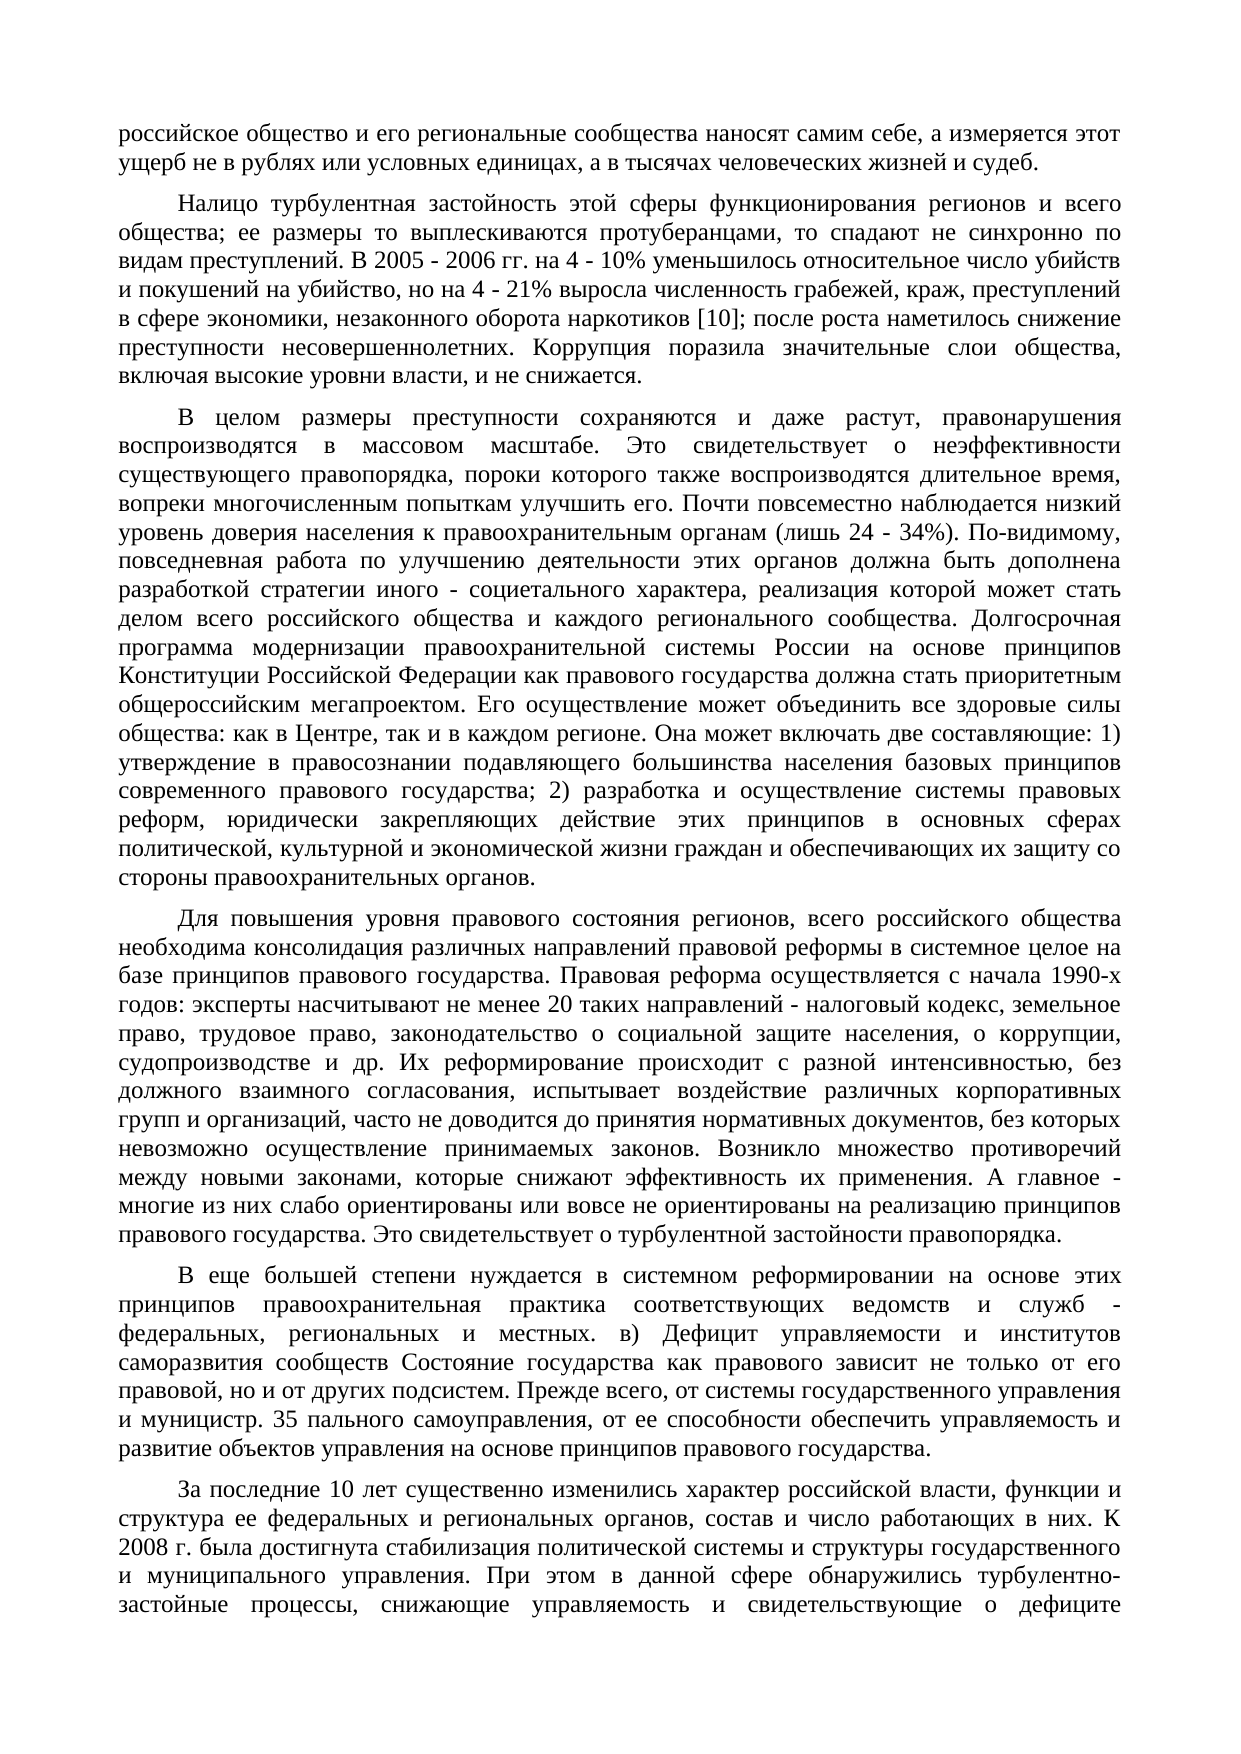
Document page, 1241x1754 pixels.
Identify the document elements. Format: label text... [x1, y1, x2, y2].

text Для повышения уровня правового состояния регионов, всего российского общества необходима консолидация различных направлений правовой реформы в системное целое на базе принципов правового государства. Правовая реформа осуществляется с начала 1990-х годов: эксперты насчитывают не менее 20 таких направлений - налоговый кодекс, земельное право, трудовое право, законодательство о социальной защите населения, о коррупции, судопроизводстве и др. Их реформирование происходит с разной интенсивностью, без должного взаимного согласования, испытывает воздействие различных корпоративных групп и организаций, часто не доводится до принятия нормативных документов, без которых невозможно осуществление принимаемых законов. Возникло множество противоречий между новыми законами, которые снижают эффективность их применения. А главное - многие из них слабо ориентированы или вовсе не ориентированы на реализацию принципов правового государства. Это свидетельствует о турбулентной застойности правопорядка. [118, 903, 1122, 1248]
text В целом размеры преступности сохраняются и даже растут, правонарушения воспроизводятся в массовом масштабе. Это свидетельствует о неэффективности существующего правопорядка, пороки которого также воспроизводятся длительное время, вопреки многочисленным попыткам улучшить его. Почти повсеместно наблюдается низкий уровень доверия населения к правоохранительным органам (лишь 24 - 34%). По-видимому, повседневная работа по улучшению деятельности этих органов должна быть дополнена разработкой стратегии иного - социетального характера, реализация которой может стать делом всего российского общества и каждого регионального сообщества. Долгосрочная программа модернизации правоохранительной системы России на основе принципов Конституции Российской Федерации как правового государства должна стать приоритетным общероссийским мегапроектом. Его осуществление может объединить все здоровые силы общества: как в Центре, так и в каждом регионе. Она может включать две составляющие: 1) утверждение в правосознании подавляющего большинства населения базовых принципов современного правового государства; 2) разработка и осуществление системы правовых реформ, юридически закрепляющих действие этих принципов в основных сферах политической, культурной и экономической жизни граждан и обеспечивающих их защиту со стороны правоохранительных органов. [118, 402, 1122, 891]
text В еще большей степени нуждается в системном реформировании на основе этих принципов правоохранительная практика соответствующих ведомств и служб - федеральных, региональных и местных. в) Дефицит управляемости и институтов саморазвития сообществ Состояние государства как правового зависит не только от его правовой, но и от других подсистем. Прежде всего, от системы государственного управления и муницистр. 35 пального самоуправления, от ее способности обеспечить управляемость и развитие объектов управления на основе принципов правового государства. [118, 1261, 1122, 1462]
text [118, 1474, 1122, 1618]
text Налицо турбулентная застойность этой сферы функционирования регионов и всего общества; ее размеры то выплескиваются протуберанцами, то спадают не синхронно по видам преступлений. В 2005 - 2006 гг. на 4 - 10% уменьшилось относительное число убийств и покушений на убийство, но на 4 - 21% выросла численность грабежей, краж, преступлений в сфере экономики, незаконного оборота наркотиков [10]; после роста наметилось снижение преступности несовершеннолетних. Коррупция поразила значительные слои общества, включая высокие уровни власти, и не снижается. [118, 188, 1122, 389]
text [118, 118, 1122, 176]
